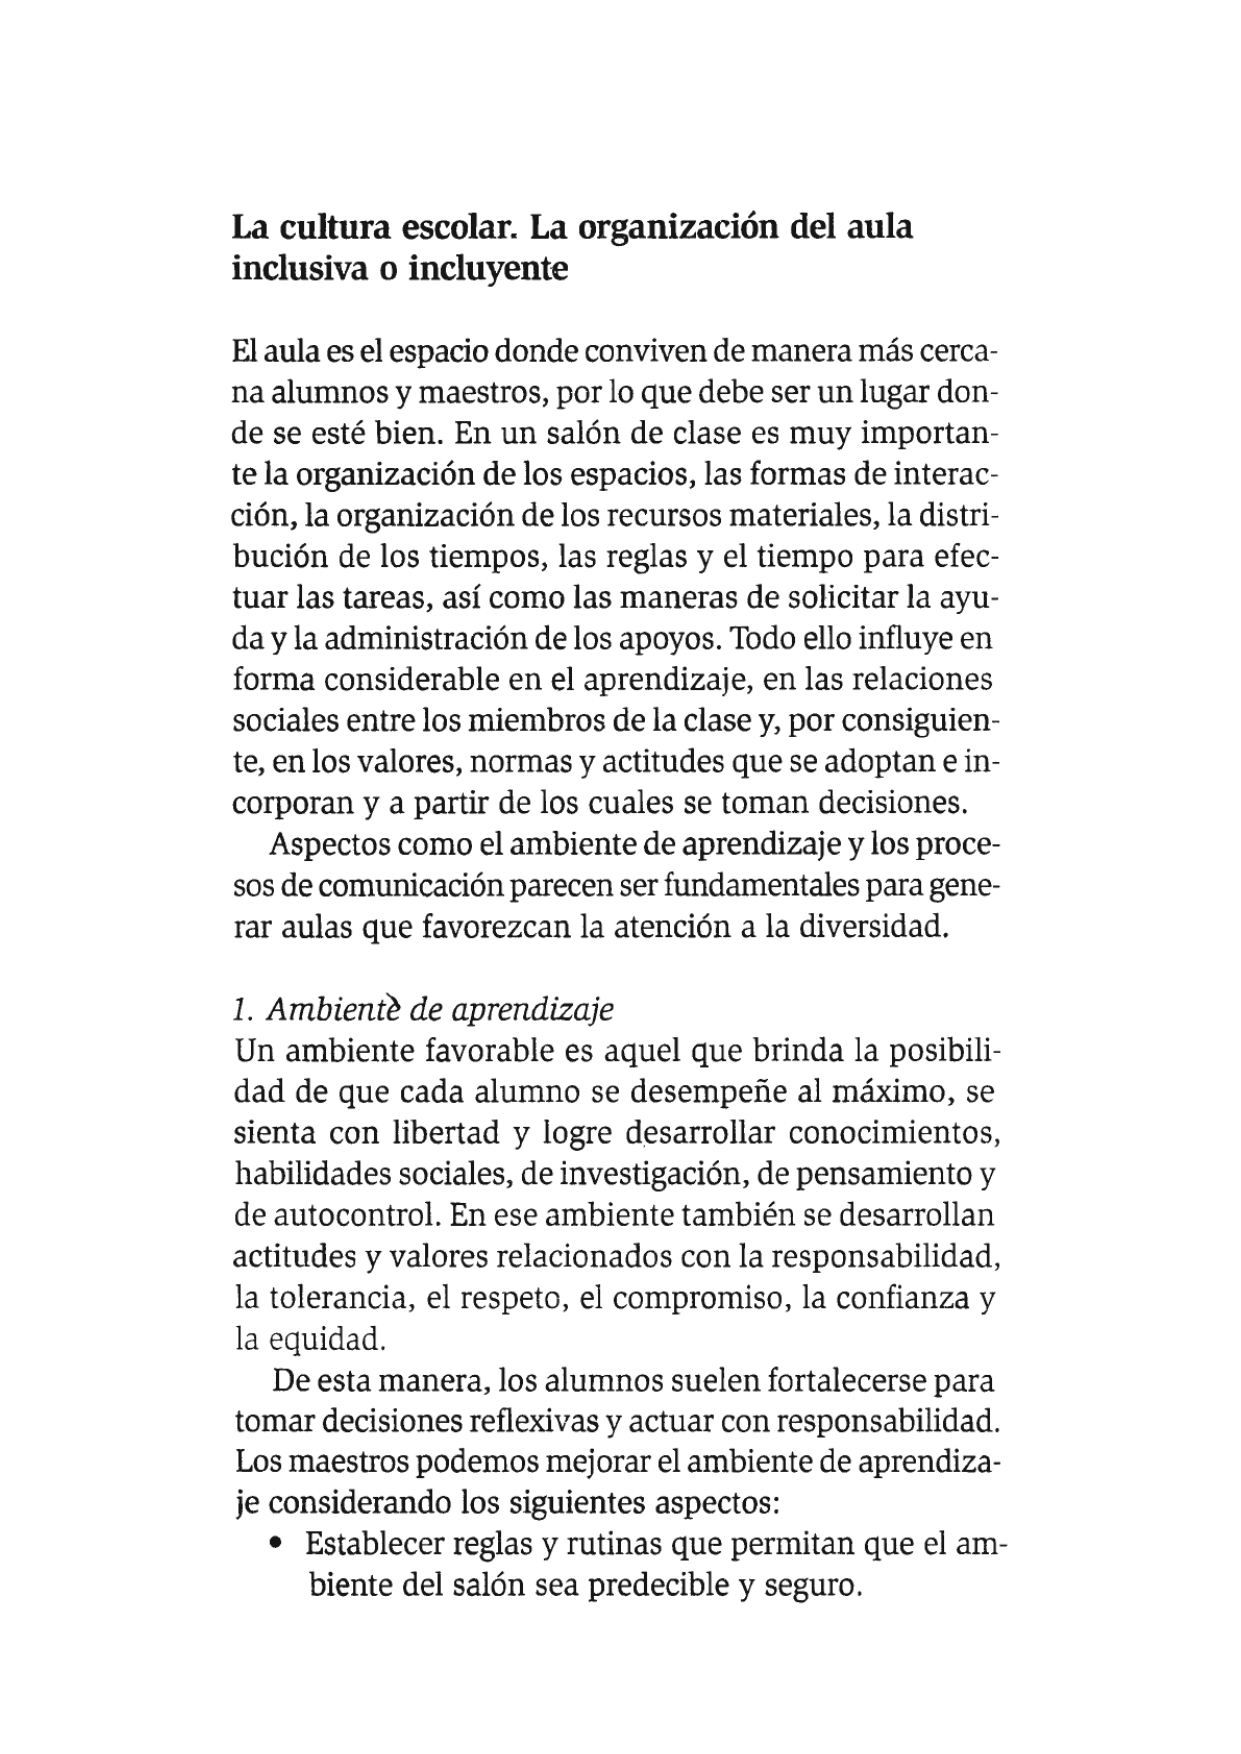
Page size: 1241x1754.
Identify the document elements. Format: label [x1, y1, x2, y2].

picture [177, 147, 1063, 1607]
